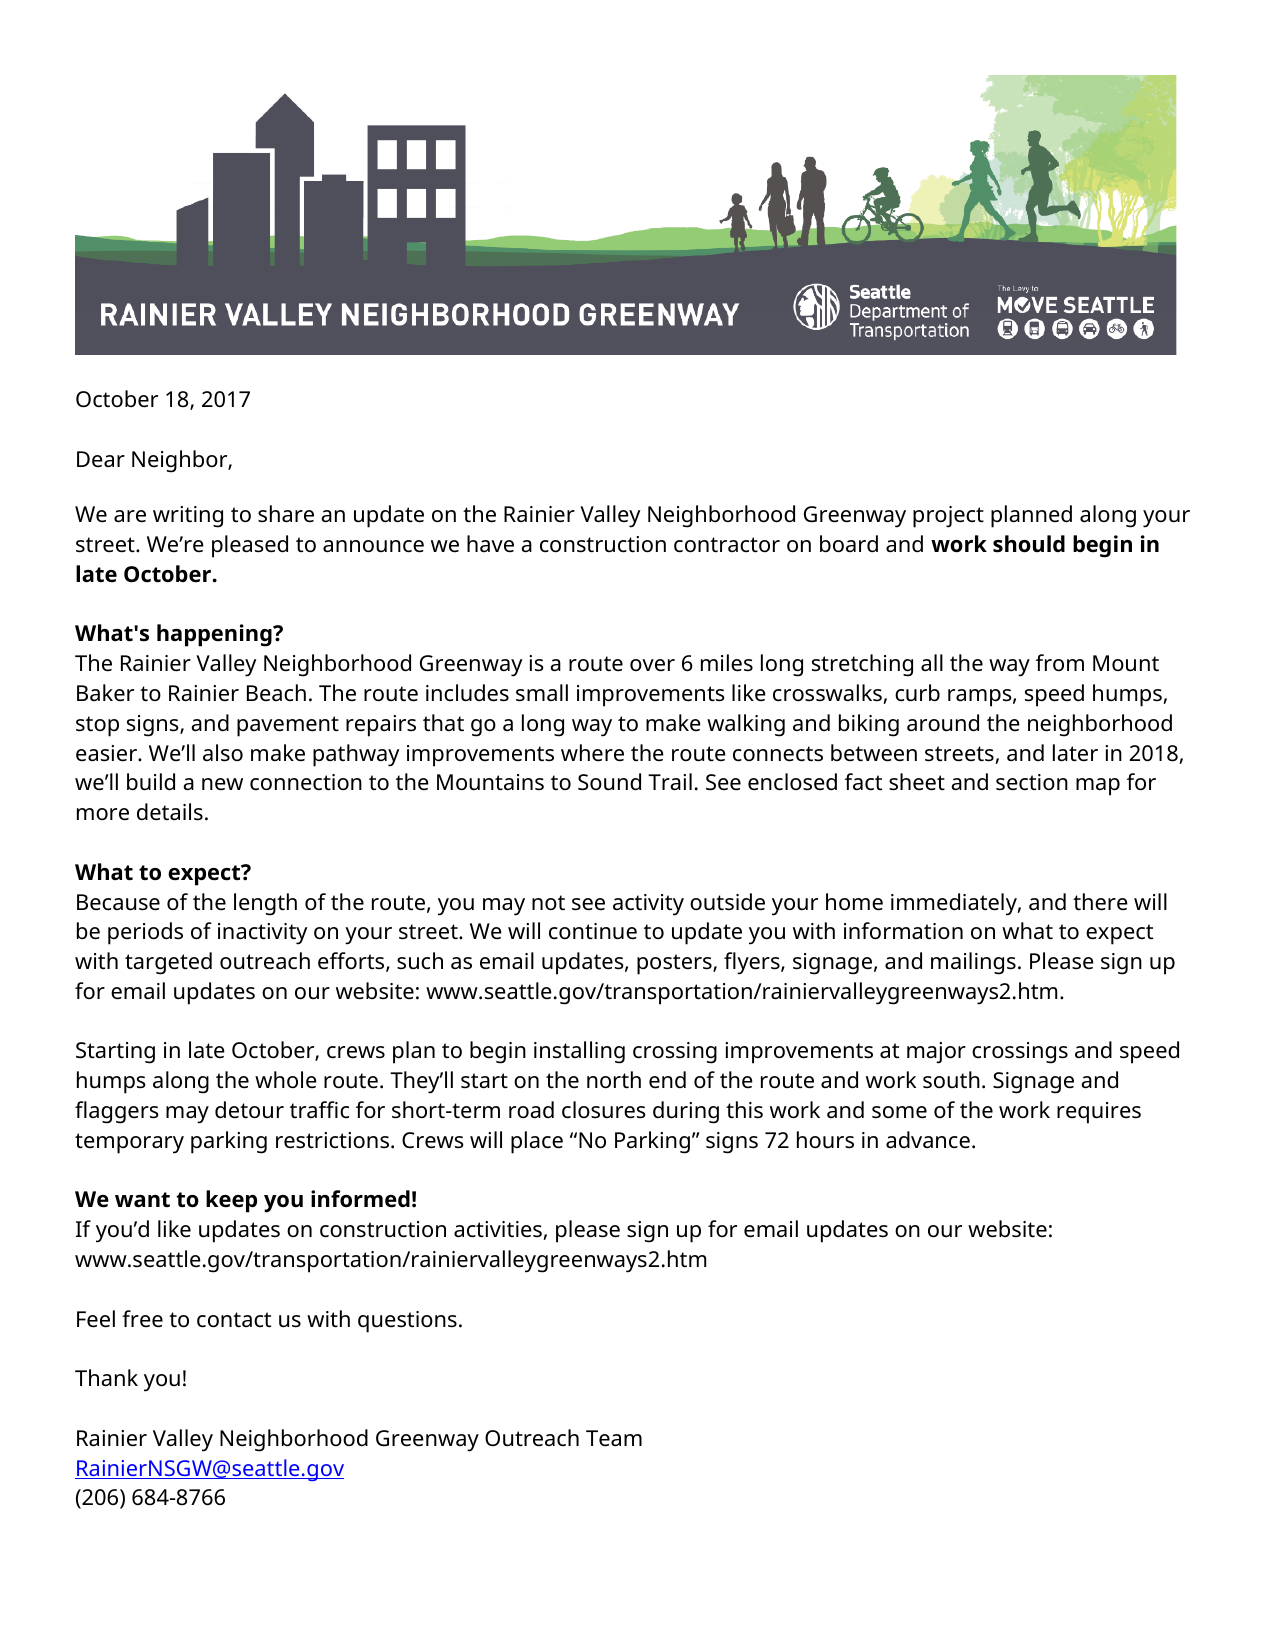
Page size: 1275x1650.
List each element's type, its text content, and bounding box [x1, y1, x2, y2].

text What to expect? [75, 857, 1200, 887]
picture [75, 75, 1177, 355]
text Thank you! [75, 1363, 1200, 1393]
text We are writing to share an update on the Rainier Valley Neighborhood Greenway project planned along your street. We’re pleased to announce we have a construction contractor on board and work should begin in late October. [75, 499, 1200, 589]
text What's happening? [75, 618, 1200, 648]
text October 18, 2017 [75, 384, 1200, 414]
text Rainier Valley Neighborhood Greenway Outreach Team [75, 1423, 1200, 1453]
text We want to keep you informed! [75, 1184, 1200, 1214]
text Dear Neighbor, [75, 444, 1200, 474]
text Because of the length of the route, you may not see activity outside your home immediately, and there will be periods of inactivity on your street. We will continue to update you with information on what to expect with targeted outreach efforts, such as email updates, posters, flyers, signage, and mailings. Please sign up for email updates on our website: www.seattle.gov/transportation/rainiervalleygreenways2.htm. [75, 887, 1200, 1006]
text (206) 684-8766 [75, 1482, 1200, 1512]
text RainierNSGW@seattle.gov [75, 1453, 1200, 1482]
text www.seattle.gov/transportation/rainiervalleygreenways2.htm [75, 1244, 1200, 1274]
text The Rainier Valley Neighborhood Greenway is a route over 6 miles long stretching all the way from Mount Baker to Rainier Beach. The route includes small improvements like crosswalks, curb ramps, speed humps, stop signs, and pavement repairs that go a long way to make walking and biking around the neighborhood easier. We’ll also make pathway improvements where the route connects between streets, and later in 2018, we’ll build a new connection to the Mountains to Sound Trail. See enclosed fact sheet and section map for more details. [75, 648, 1200, 827]
text Starting in late October, crews plan to begin installing crossing improvements at major crossings and speed humps along the whole route. They’ll start on the north end of the route and work south. Signage and flaggers may detour traffic for short-term road closures during this work and some of the work requires temporary parking restrictions. Crews will place “No Parking” signs 72 hours in advance. [75, 1036, 1200, 1155]
text Feel free to contact us with questions. [75, 1304, 1200, 1333]
text If you’d like updates on construction activities, please sign up for email updates on our website: [75, 1214, 1200, 1244]
